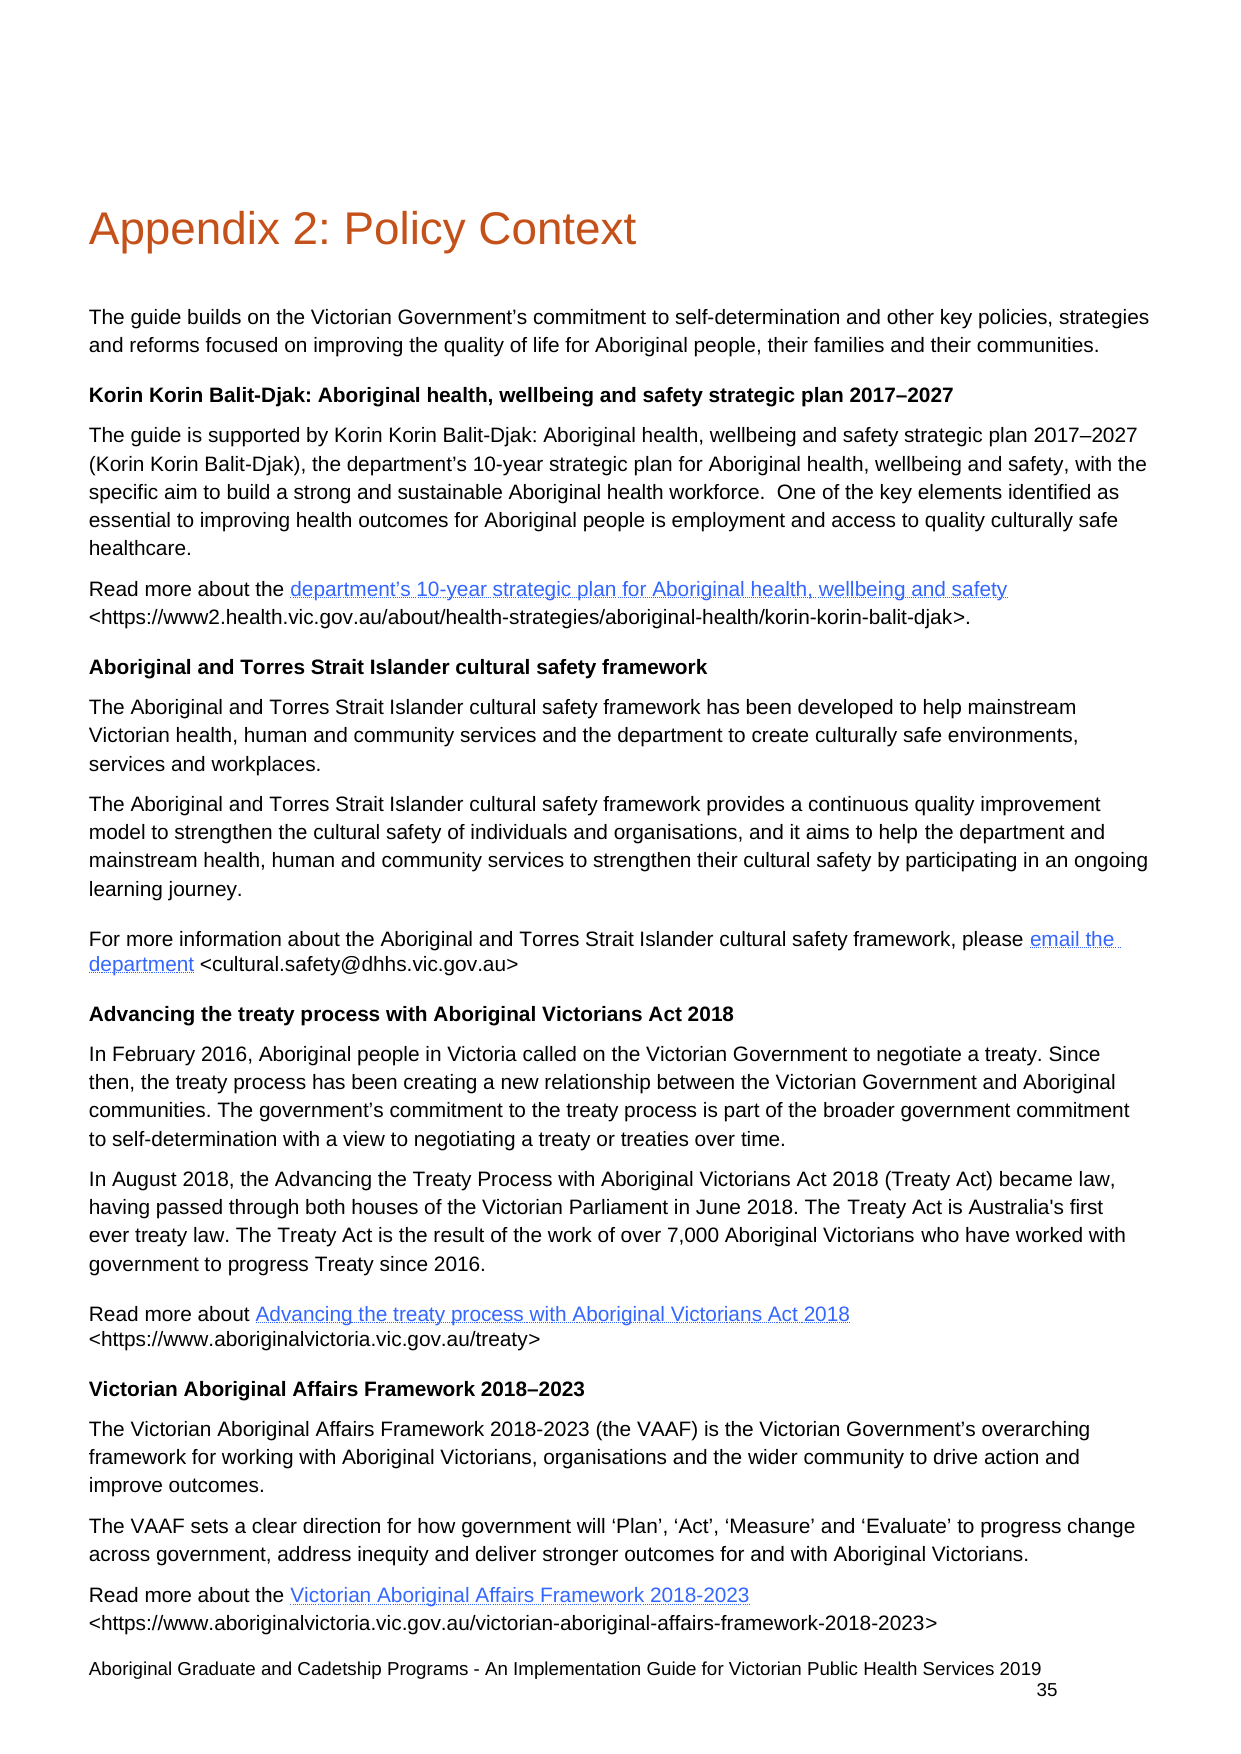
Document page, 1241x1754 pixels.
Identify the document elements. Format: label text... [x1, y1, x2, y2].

text The guide builds on the Victorian Government’s commitment to self-determination and other key policies, strategies and reforms focused on improving the quality of life for Aboriginal people, their families and their communities. [89, 300, 1152, 357]
subtitle Appendix 2: Policy Context [89, 202, 1152, 254]
text The Victorian Aboriginal Affairs Framework 2018-2023 (the VAAF) is the Victorian Government’s overarching framework for working with Aboriginal Victorians, organisations and the wider community to drive action and improve outcomes. [89, 1413, 1152, 1497]
subtitle Aboriginal and Torres Strait Islander cultural safety framework [89, 653, 1152, 678]
text Read more about the Victorian Aboriginal Affairs Framework 2018-2023 <https://www.aboriginalvictoria.vic.gov.au/victorian-aboriginal-affairs-framework-2018-2023> [89, 1578, 1152, 1635]
text The Aboriginal and Torres Strait Islander cultural safety framework has been developed to help mainstream Victorian health, human and community services and the department to create culturally safe environments, services and workplaces. [89, 691, 1152, 775]
subtitle Korin Korin Balit-Djak: Aboriginal health, wellbeing and safety strategic plan 2017–2027 [89, 382, 1152, 407]
text The VAAF sets a clear direction for how government will ‘Plan’, ‘Act’, ‘Measure’ and ‘Evaluate’ to progress change across government, address inequity and deliver stronger outcomes for and with Aboriginal Victorians. [89, 1510, 1152, 1566]
text The guide is supported by Korin Korin Balit-Djak: Aboriginal health, wellbeing and safety strategic plan 2017–2027 (Korin Korin Balit-Djak), the department’s 10-year strategic plan for Aboriginal health, wellbeing and safety, with the specific aim to build a strong and sustainable Aboriginal health workforce. One of the key elements identified as essential to improving health outcomes for Aboriginal people is employment and access to quality culturally safe healthcare. [89, 419, 1152, 560]
text Read more about the department’s 10-year strategic plan for Aboriginal health, wellbeing and safety <https://www2.health.vic.gov.au/about/health-strategies/aboriginal-health/korin-korin-balit-djak>. [89, 572, 1152, 628]
subtitle Advancing the treaty process with Aboriginal Victorians Act 2018 [89, 1000, 1152, 1025]
subtitle Read more about Advancing the treaty process with Aboriginal Victorians Act 2018 <https://www.aboriginalvictoria.vic.gov.au/treaty> [89, 1300, 1152, 1350]
subtitle For more information about the Aboriginal and Torres Strait Islander cultural safety framework, please email the department <cultural.safety@dhhs.vic.gov.au> [89, 925, 1152, 975]
subtitle Victorian Aboriginal Affairs Framework 2018–2023 [89, 1375, 1152, 1400]
text The Aboriginal and Torres Strait Islander cultural safety framework provides a continuous quality improvement model to strengthen the cultural safety of individuals and organisations, and it aims to help the department and mainstream health, human and community services to strengthen their cultural safety by participating in an ongoing learning journey. [89, 788, 1152, 900]
text In February 2016, Aboriginal people in Victoria called on the Victorian Government to negotiate a treaty. Since then, the treaty process has been creating a new relationship between the Victorian Government and Aboriginal communities. The government’s commitment to the treaty process is part of the broader government commitment to self-determination with a view to negotiating a treaty or treaties over time. [89, 1038, 1152, 1150]
text In August 2018, the Advancing the Treaty Process with Aboriginal Victorians Act 2018 (Treaty Act) became law, having passed through both houses of the Victorian Parliament in June 2018. The Treaty Act is Australia's first ever treaty law. The Treaty Act is the result of the work of over 7,000 Aboriginal Victorians who have worked with government to progress Treaty since 2016. [89, 1163, 1152, 1275]
